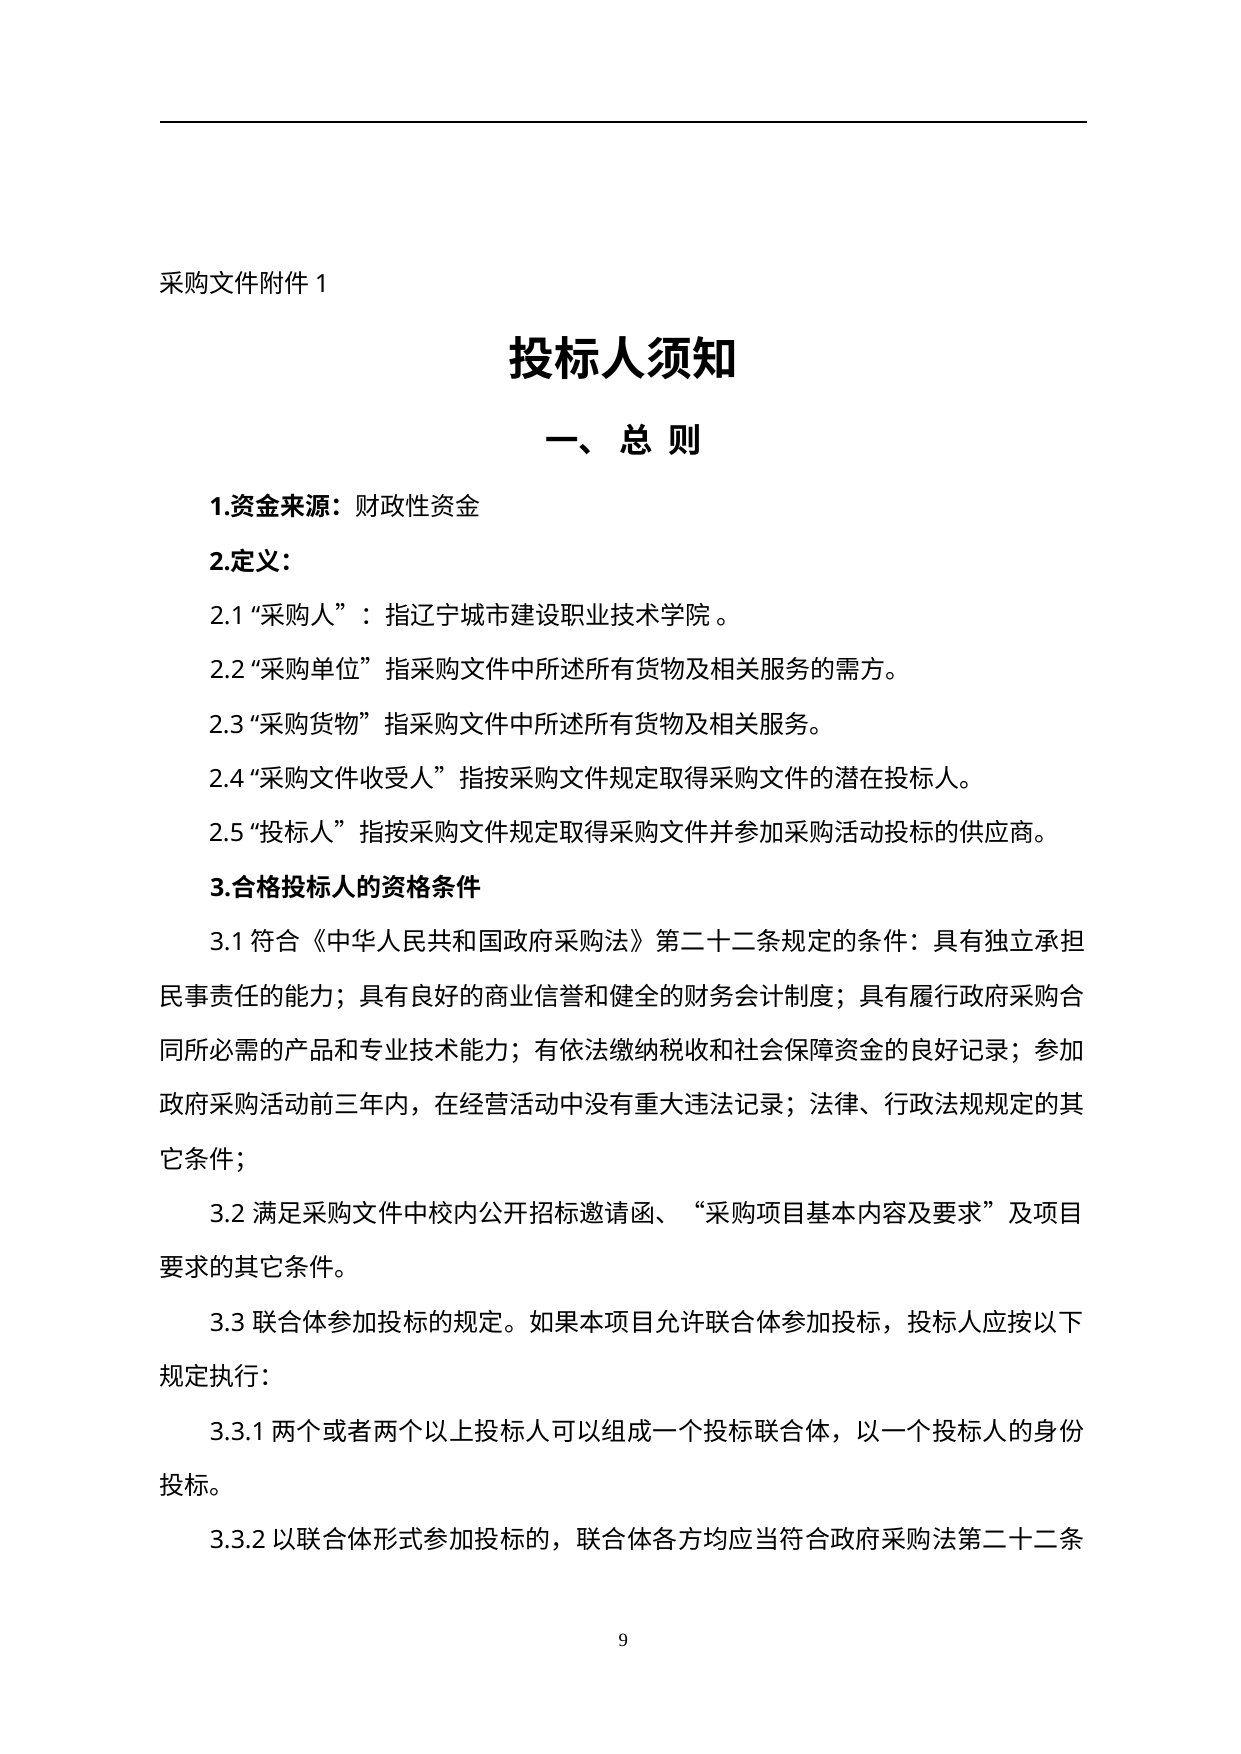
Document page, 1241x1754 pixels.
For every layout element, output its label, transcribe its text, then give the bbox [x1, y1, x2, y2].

text 2.4 “采购文件收受人”指按采购文件规定取得采购文件的潜在投标人。 [159, 758, 1087, 795]
text 采购文件附件1 [159, 272, 1087, 297]
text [159, 1520, 1087, 1556]
text 2.3 “采购货物”指采购文件中所述所有货物及相关服务。 [159, 704, 1087, 740]
text 2.1 “采购人”：指辽宁城市建设职业技术学院 。 [159, 595, 1087, 632]
text 3.2 满足采购文件中校内公开招标邀请函、“采购项目基本内容及要求”及项目要求的其它条件。 [159, 1193, 1087, 1284]
list 1.资金来源：财政性资金 [209, 487, 1087, 523]
list 2.定义： [209, 541, 1087, 577]
text 3.1符合《中华人民共和国政府采购法》第二十二条规定的条件：具有独立承担民事责任的能力；具有良好的商业信誉和健全的财务会计制度；具有履行政府采购合同所必需的产品和专业技术能力；有依法缴纳税收和社会保障资金的良好记录；参加政府采购活动前三年内，在经营活动中没有重大违法记录；法律、行政法规规定的其它条件； [159, 922, 1087, 1175]
text 一、 总 则 [159, 413, 1087, 462]
text 3.3 联合体参加投标的规定。如果本项目允许联合体参加投标，投标人应按以下规定执行： [159, 1302, 1087, 1393]
text 3.合格投标人的资格条件 [159, 867, 1087, 903]
text 3.3.1两个或者两个以上投标人可以组成一个投标联合体，以一个投标人的身份投标。 [159, 1411, 1087, 1502]
text 2.5 “投标人”指按采购文件规定取得采购文件并参加采购活动投标的供应商。 [159, 813, 1087, 849]
text 2.2 “采购单位”指采购文件中所述所有货物及相关服务的需方。 [159, 650, 1087, 686]
text 投标人须知 [159, 322, 1087, 388]
